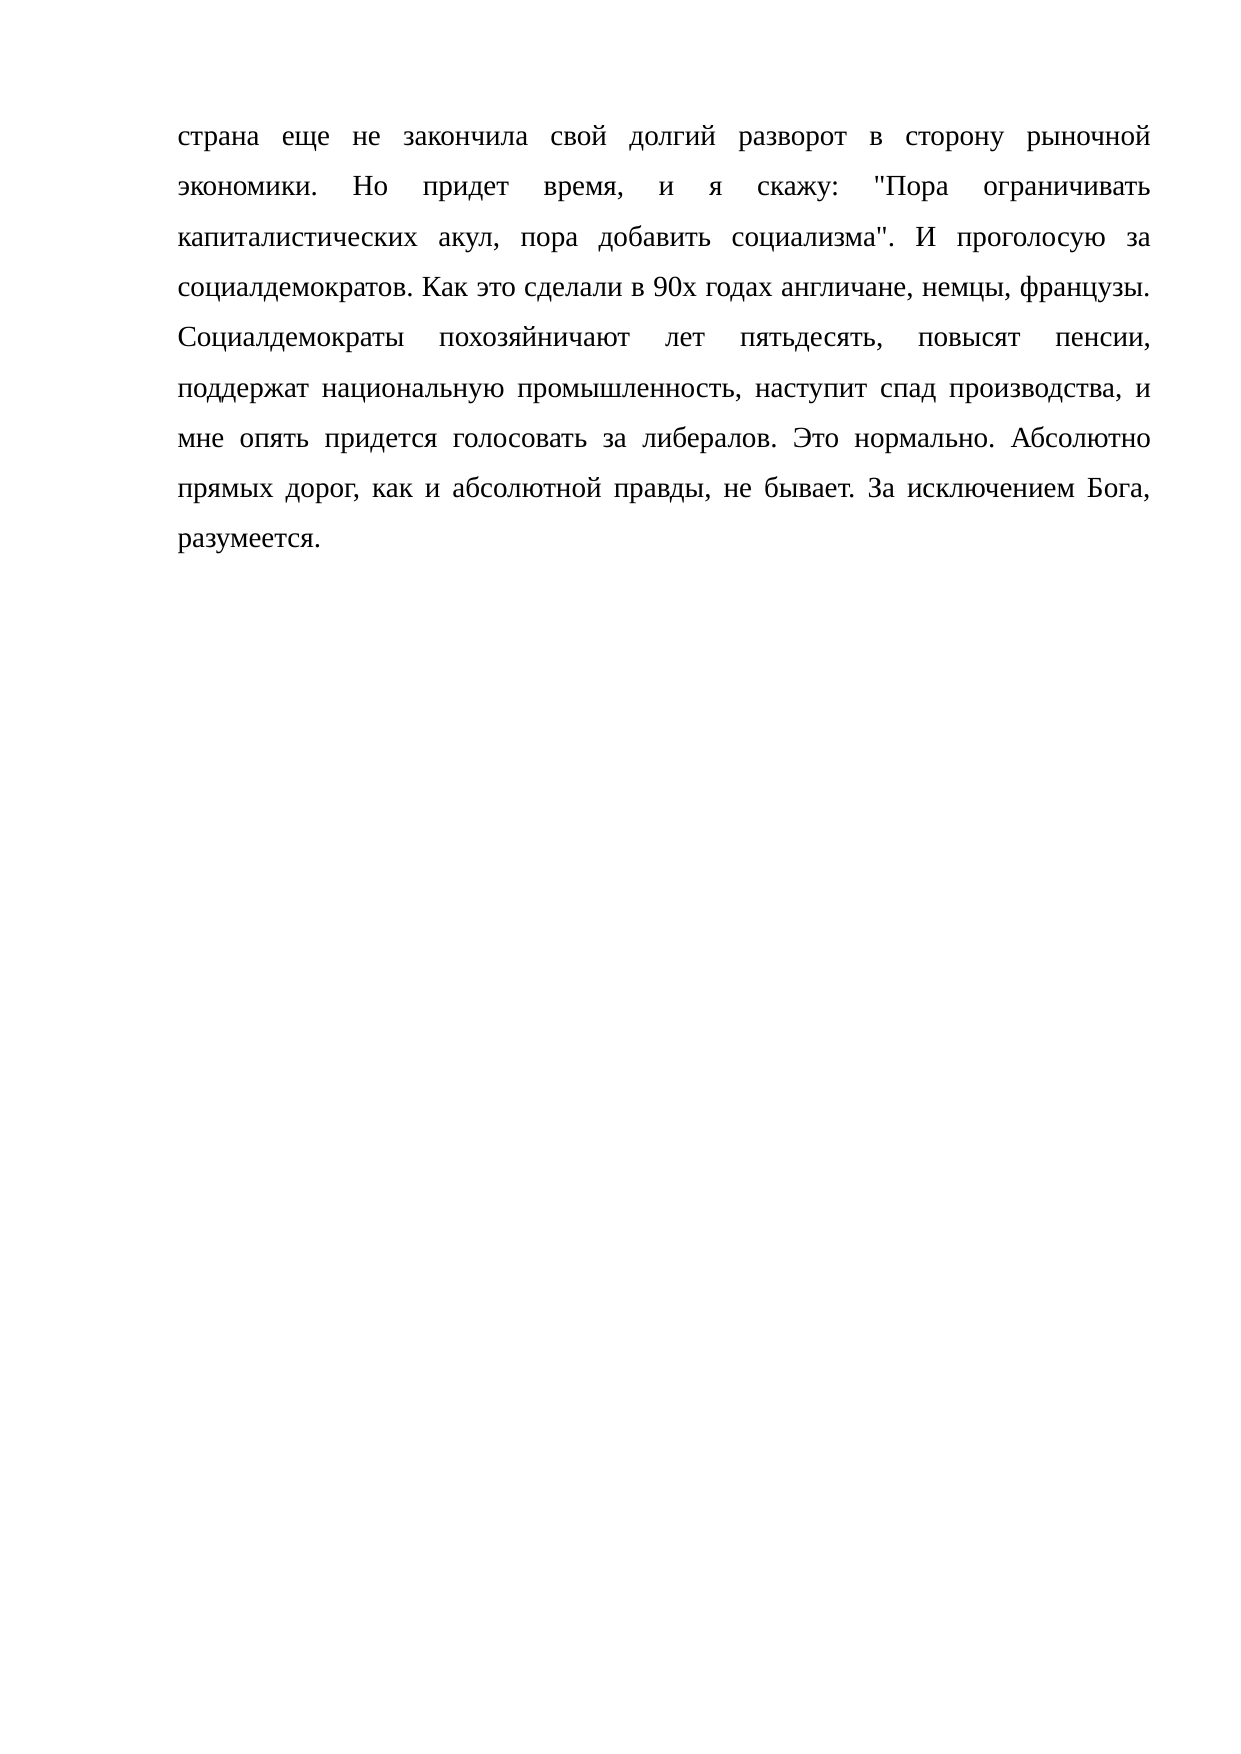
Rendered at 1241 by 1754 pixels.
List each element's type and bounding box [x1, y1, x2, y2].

text [177, 118, 1152, 554]
